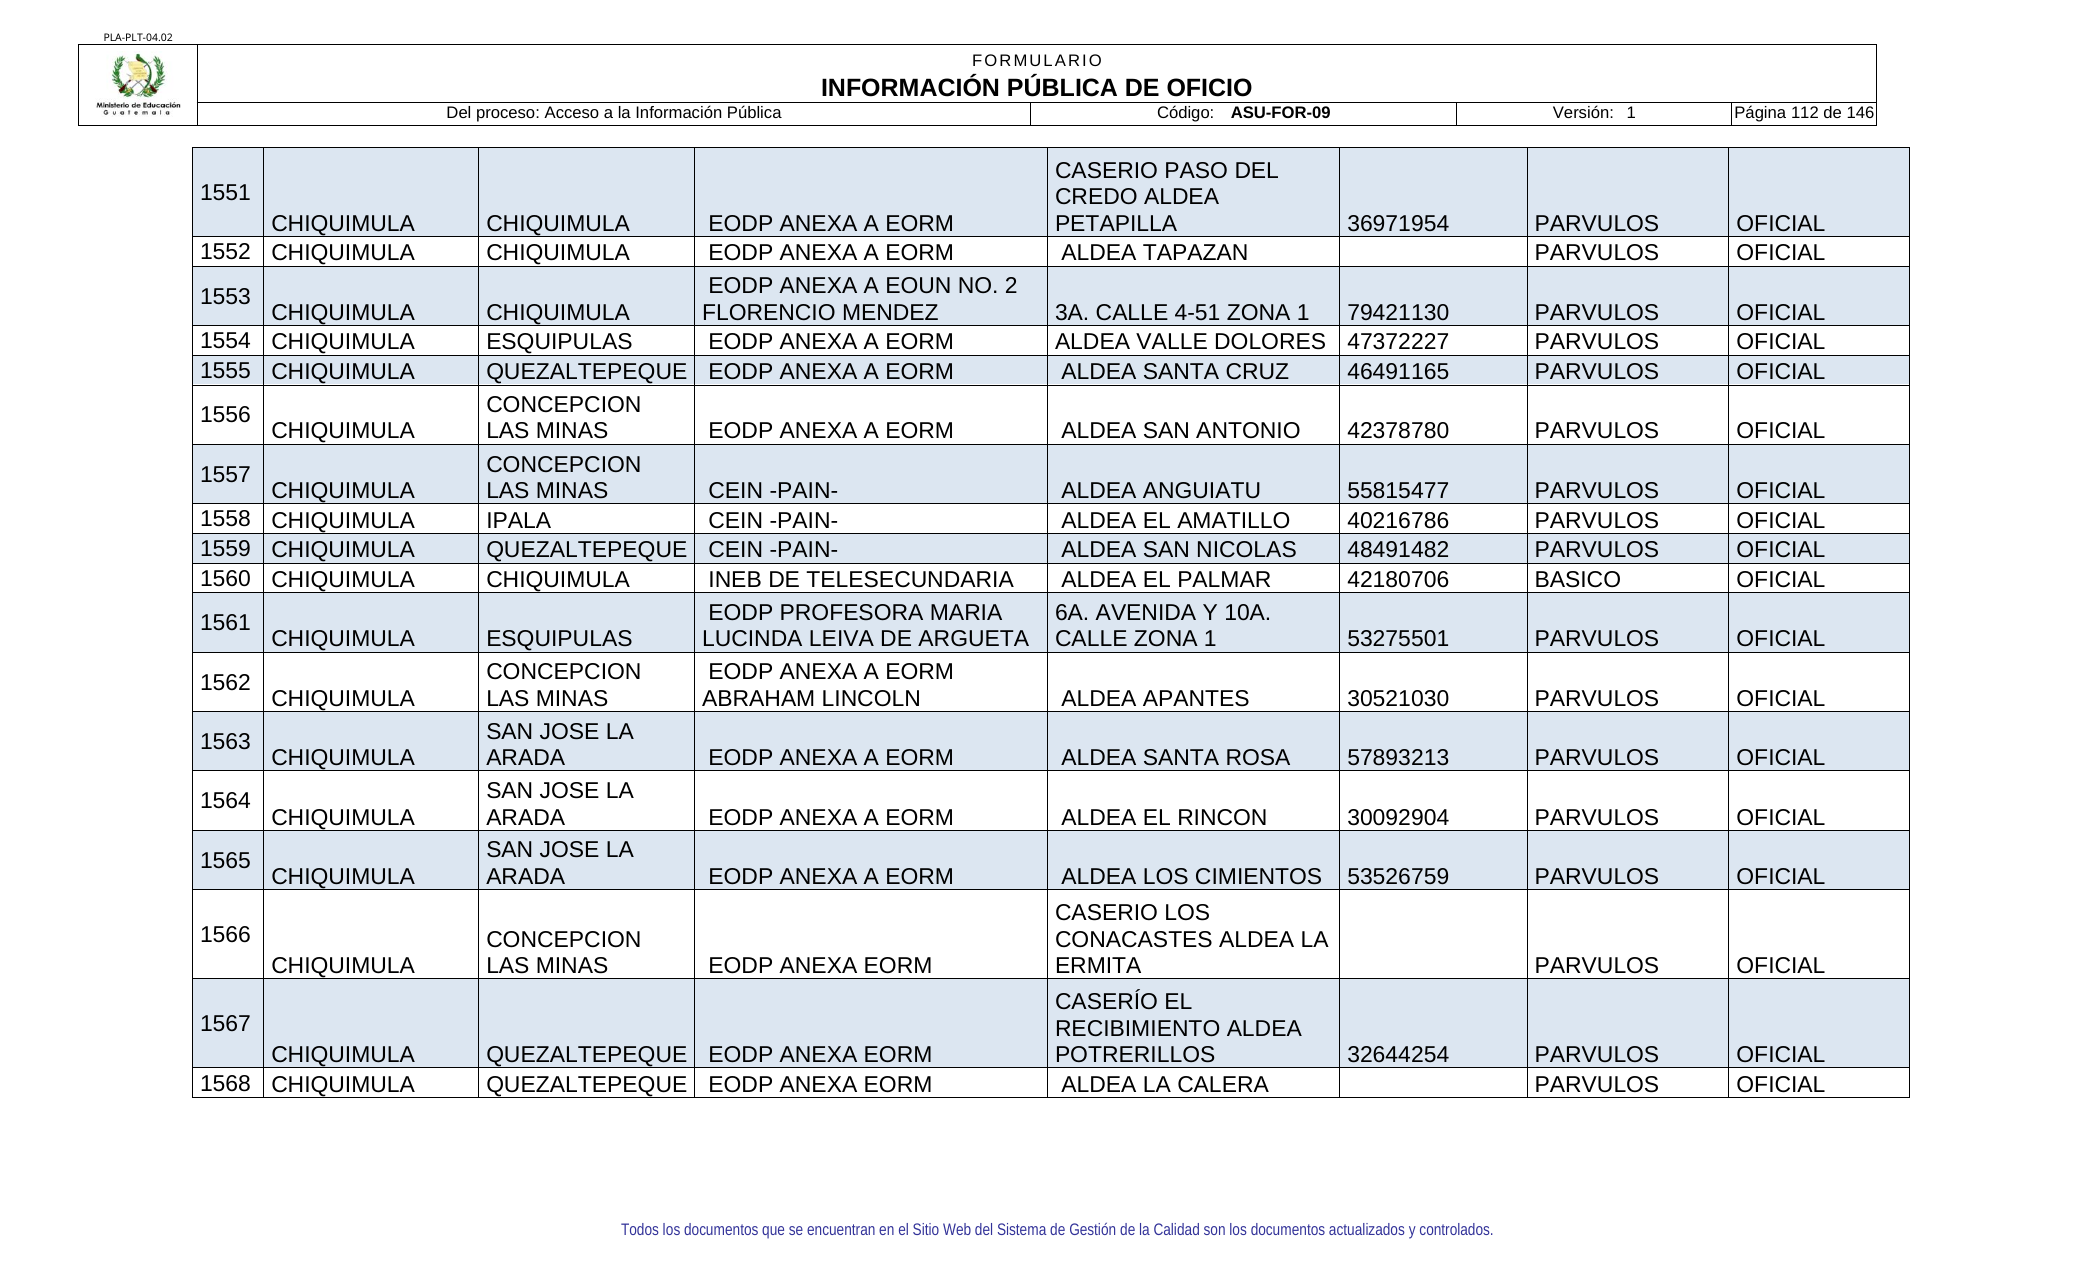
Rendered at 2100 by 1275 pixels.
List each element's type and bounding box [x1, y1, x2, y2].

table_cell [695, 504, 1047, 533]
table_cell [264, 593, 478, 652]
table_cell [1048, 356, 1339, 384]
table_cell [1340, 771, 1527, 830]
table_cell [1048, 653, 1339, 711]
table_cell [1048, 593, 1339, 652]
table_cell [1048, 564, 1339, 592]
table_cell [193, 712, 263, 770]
picture [95, 51, 181, 117]
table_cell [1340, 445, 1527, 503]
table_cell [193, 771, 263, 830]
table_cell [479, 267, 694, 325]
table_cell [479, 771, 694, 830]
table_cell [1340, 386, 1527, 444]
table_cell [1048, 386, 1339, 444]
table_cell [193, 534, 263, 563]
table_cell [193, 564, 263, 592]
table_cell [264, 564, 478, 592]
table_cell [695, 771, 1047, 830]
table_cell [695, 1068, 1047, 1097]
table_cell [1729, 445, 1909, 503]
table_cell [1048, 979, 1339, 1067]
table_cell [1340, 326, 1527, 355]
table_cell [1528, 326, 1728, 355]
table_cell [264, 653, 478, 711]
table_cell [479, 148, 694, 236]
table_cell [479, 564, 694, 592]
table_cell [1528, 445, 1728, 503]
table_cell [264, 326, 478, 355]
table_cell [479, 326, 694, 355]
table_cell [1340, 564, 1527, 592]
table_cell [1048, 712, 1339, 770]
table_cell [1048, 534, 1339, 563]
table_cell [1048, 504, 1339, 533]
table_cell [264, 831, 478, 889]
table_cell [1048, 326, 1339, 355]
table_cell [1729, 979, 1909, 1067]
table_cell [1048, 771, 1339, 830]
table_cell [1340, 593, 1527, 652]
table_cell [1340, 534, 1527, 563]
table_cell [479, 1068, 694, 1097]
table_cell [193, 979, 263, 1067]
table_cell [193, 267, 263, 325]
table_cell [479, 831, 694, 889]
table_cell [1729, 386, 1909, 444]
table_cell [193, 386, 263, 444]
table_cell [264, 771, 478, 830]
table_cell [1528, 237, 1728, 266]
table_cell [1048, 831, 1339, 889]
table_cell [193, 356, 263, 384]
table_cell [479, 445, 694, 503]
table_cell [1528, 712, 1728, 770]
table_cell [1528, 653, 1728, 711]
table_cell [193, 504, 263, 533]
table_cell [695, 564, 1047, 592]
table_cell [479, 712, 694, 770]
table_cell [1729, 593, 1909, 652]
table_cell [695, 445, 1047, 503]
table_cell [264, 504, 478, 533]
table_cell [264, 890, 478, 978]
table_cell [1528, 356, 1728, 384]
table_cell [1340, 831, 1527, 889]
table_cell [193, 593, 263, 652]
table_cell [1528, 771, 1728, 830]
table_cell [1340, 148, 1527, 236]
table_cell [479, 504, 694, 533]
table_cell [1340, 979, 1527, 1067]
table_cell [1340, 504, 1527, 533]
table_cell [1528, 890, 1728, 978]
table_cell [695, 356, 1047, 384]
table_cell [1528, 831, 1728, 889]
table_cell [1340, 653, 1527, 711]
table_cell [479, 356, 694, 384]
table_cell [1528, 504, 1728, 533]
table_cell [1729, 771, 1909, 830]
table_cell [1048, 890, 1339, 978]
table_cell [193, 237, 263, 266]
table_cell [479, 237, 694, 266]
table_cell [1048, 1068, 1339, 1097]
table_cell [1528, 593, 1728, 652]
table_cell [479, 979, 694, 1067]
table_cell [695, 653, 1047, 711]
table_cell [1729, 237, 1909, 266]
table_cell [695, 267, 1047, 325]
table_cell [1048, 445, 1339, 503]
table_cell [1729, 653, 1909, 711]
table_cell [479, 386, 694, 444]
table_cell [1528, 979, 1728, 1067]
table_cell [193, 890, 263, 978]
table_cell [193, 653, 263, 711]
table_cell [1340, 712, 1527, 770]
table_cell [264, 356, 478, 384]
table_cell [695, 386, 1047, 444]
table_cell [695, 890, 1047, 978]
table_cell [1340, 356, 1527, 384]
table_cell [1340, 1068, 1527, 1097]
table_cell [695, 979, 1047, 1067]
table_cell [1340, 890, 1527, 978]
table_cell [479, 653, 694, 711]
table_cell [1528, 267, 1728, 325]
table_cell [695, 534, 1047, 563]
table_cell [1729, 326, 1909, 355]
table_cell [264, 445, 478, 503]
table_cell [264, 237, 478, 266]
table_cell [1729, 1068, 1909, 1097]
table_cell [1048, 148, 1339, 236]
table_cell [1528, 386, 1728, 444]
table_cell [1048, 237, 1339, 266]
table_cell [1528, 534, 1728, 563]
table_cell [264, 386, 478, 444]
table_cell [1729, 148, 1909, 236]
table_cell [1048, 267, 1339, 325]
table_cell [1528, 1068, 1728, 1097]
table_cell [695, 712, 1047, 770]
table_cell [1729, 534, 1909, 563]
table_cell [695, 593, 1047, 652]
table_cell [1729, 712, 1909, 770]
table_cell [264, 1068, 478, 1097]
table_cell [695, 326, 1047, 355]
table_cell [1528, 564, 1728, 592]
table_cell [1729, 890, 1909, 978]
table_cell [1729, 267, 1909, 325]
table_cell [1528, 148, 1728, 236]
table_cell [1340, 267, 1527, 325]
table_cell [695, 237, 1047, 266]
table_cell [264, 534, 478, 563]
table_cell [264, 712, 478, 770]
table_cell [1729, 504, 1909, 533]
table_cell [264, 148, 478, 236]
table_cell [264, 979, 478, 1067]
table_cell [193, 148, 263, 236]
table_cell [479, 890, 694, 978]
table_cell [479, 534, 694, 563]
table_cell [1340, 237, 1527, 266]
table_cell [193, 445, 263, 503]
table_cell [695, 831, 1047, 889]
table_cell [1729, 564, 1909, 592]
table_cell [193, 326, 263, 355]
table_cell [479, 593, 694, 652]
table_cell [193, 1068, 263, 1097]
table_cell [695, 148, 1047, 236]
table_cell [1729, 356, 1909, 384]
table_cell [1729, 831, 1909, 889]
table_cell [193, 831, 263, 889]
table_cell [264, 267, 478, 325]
